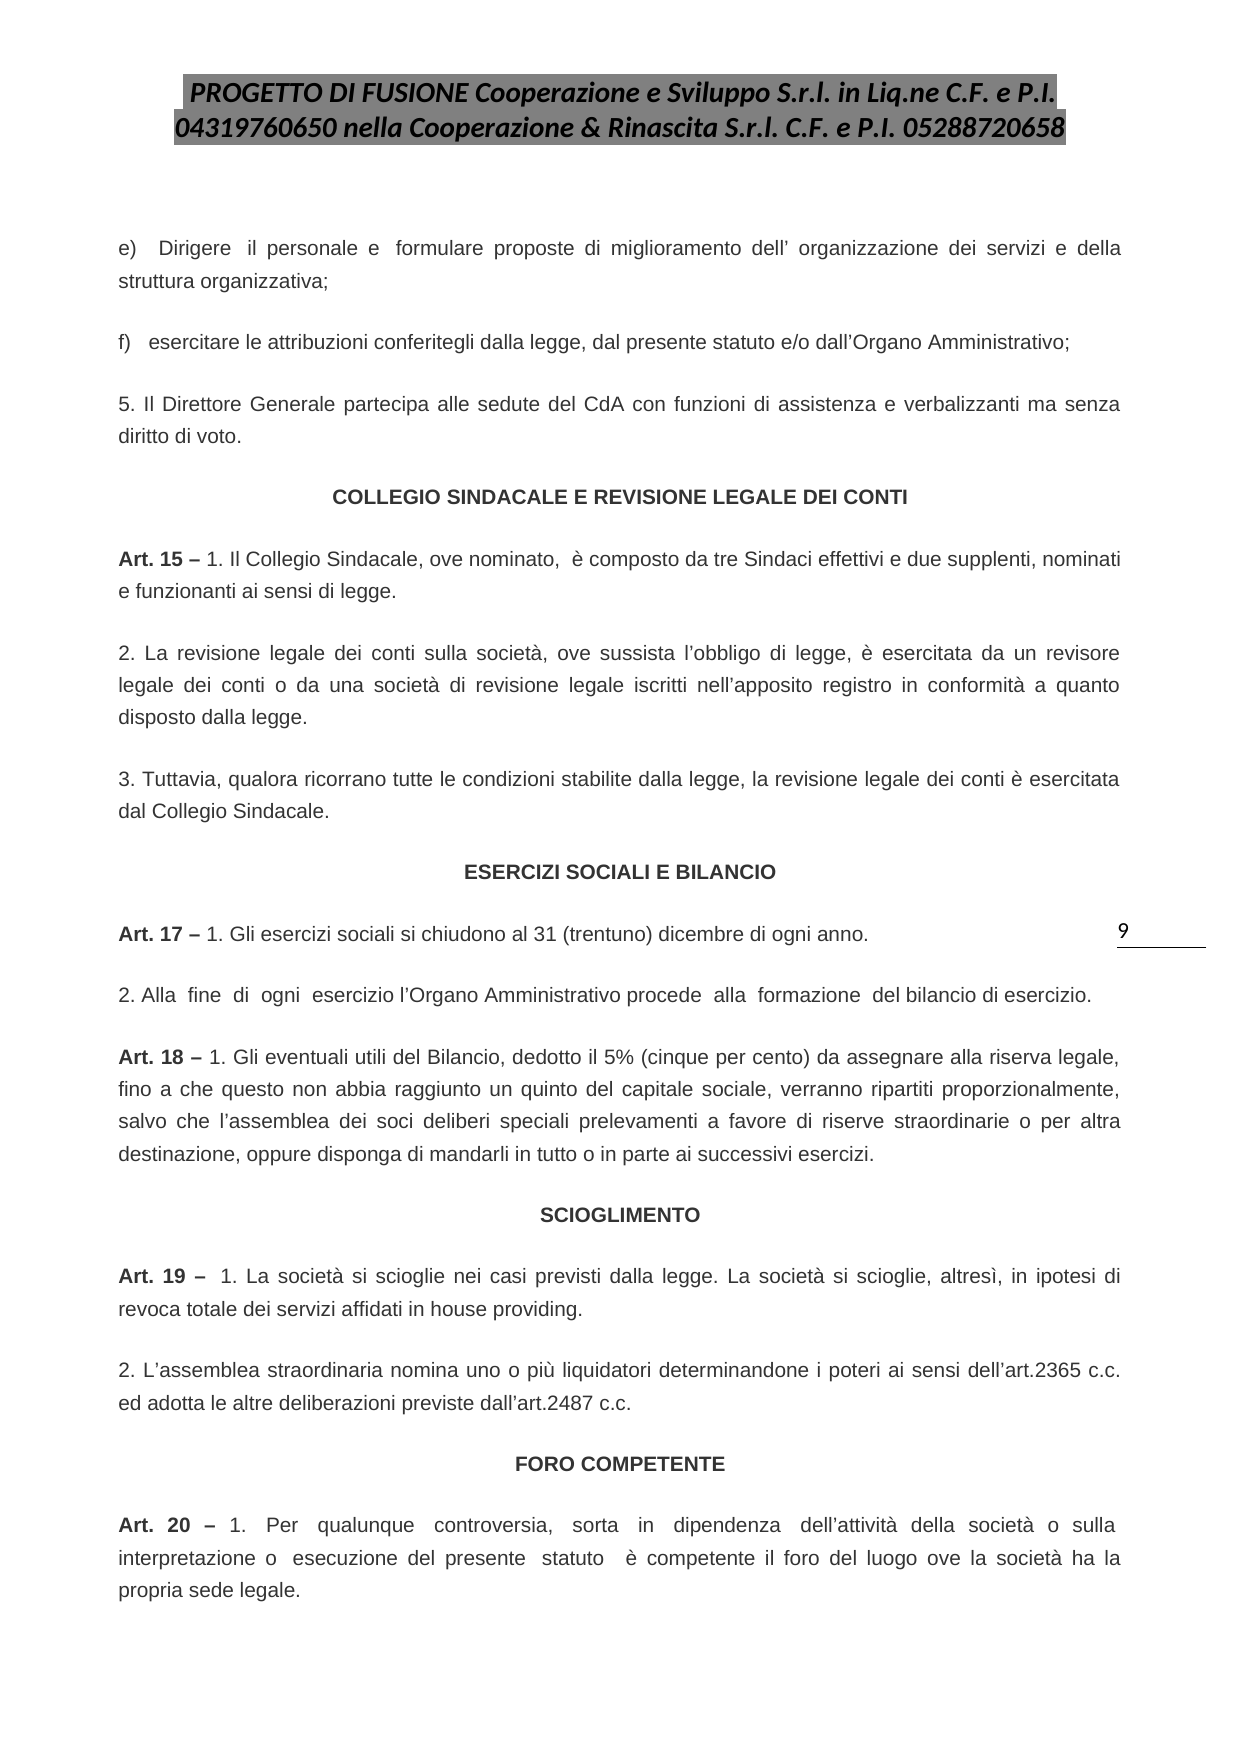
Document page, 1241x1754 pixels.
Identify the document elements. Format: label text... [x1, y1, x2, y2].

text COLLEGIO SINDACALE E REVISIONE LEGALE DEI CONTI [118, 485, 1122, 509]
text SCIOGLIMENTO [118, 1203, 1122, 1227]
text 2. Alla fine di ogni esercizio l’Organo Amministrativo procede alla formazione del bilancio di esercizio. [118, 983, 1122, 1007]
text 3. Tuttavia, qualora ricorrano tutte le condizioni stabilite dalla legge, la revisione legale dei conti è esercitata dal Collegio Sindacale. [118, 766, 1122, 823]
text FORO COMPETENTE [118, 1452, 1122, 1476]
text Art. 20 – 1. Per qualunque controversia, sorta in dipendenza dell’attività della società o sulla interpretazione o esecuzione del presente statuto è competente il foro del luogo ove la società ha la propria sede legale. [118, 1513, 1122, 1602]
text Art. 17 – 1. Gli esercizi sociali si chiudono al 31 (trentuno) dicembre di ogni anno. [118, 922, 1122, 946]
text f) esercitare le attribuzioni conferitegli dalla legge, dal presente statuto e/o dall’Organo Amministrativo; [118, 330, 1122, 354]
text 2. L’assemblea straordinaria nomina uno o più liquidatori determinandone i poteri ai sensi dell’art.2365 c.c. ed adotta le altre deliberazioni previste dall’art.2487 c.c. [118, 1358, 1122, 1414]
text Art. 15 – 1. Il Collegio Sindacale, ove nominato, è composto da tre Sindaci effettivi e due supplenti, nominati e funzionanti ai sensi di legge. [118, 547, 1122, 603]
text ESERCIZI SOCIALI E BILANCIO [118, 860, 1122, 884]
text e) Dirigere il personale e formulare proposte di miglioramento dell’ organizzazione dei servizi e della struttura organizzativa; [118, 236, 1122, 292]
text Art. 18 – 1. Gli eventuali utili del Bilancio, dedotto il 5% (cinque per cento) da assegnare alla riserva legale, fino a che questo non abbia raggiunto un quinto del capitale sociale, verranno ripartiti proporzionalmente, salvo che l’assemblea dei soci deliberi speciali prelevamenti a favore di riserve straordinarie o per altra destinazione, oppure disponga di mandarli in tutto o in parte ai successivi esercizi. [118, 1044, 1122, 1165]
text 5. Il Direttore Generale partecipa alle sedute del CdA con funzioni di assistenza e verbalizzanti ma senza diritto di voto. [118, 391, 1122, 448]
text 2. La revisione legale dei conti sulla società, ove sussista l’obbligo di legge, è esercitata da un revisore legale dei conti o da una società di revisione legale iscritti nell’apposito registro in conformità a quanto disposto dalla legge. [118, 640, 1122, 729]
text Art. 19 – 1. La società si scioglie nei casi previsti dalla legge. La società si scioglie, altresì, in ipotesi di revoca totale dei servizi affidati in house providing. [118, 1264, 1122, 1321]
